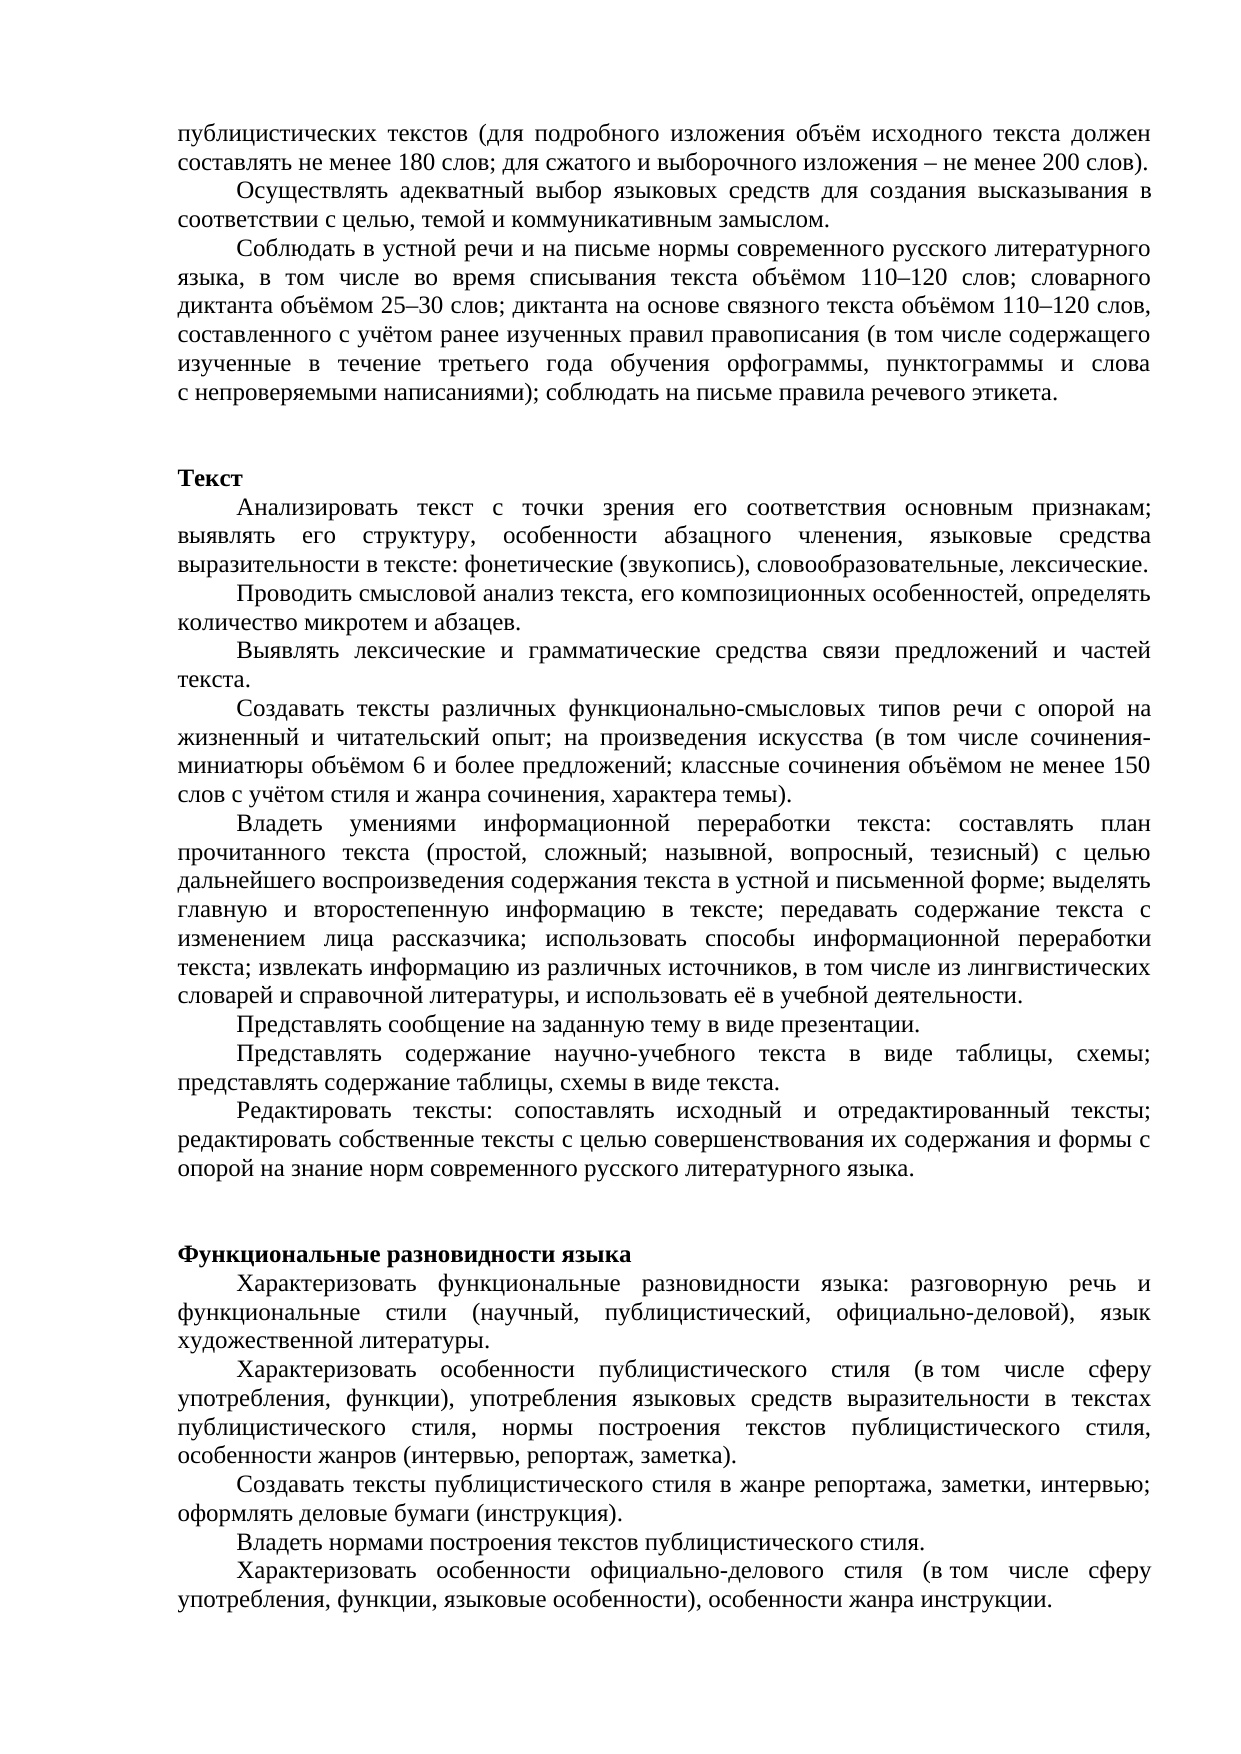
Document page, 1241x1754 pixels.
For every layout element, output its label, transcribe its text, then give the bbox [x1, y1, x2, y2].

text Представлять сообщение на заданную тему в виде презентации. [177, 1009, 1152, 1038]
text Проводить смысловой анализ текста, его композиционных особенностей, определять количество микротем и абзацев. [177, 578, 1152, 636]
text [177, 118, 1152, 176]
text Анализировать текст с точки зрения его соответствия основным признакам; выявлять его структуру, особенности абзацного членения, языковые средства выразительности в тексте: фонетические (звукопись), словообразовательные, лексические. [177, 492, 1152, 578]
text Владеть нормами построения текстов публицистического стиля. [177, 1527, 1152, 1556]
text Функциональные разновидности языка [177, 1239, 1152, 1268]
text Соблюдать в устной речи и на письме нормы современного русского литературного языка, в том числе во время списывания текста объёмом 110–120 слов; словарного диктанта объёмом 25–30 слов; диктанта на основе связного текста объёмом 110–120 слов, составленного с учётом ранее изученных правил правописания (в том числе содержащего изученные в течение третьего года обучения орфограммы, пунктограммы и слова с непроверяемыми написаниями); соблюдать на письме правила речевого этикета. [177, 233, 1152, 406]
text Характеризовать особенности публицистического стиля (в том числе сферу употребления, функции), употребления языковых средств выразительности в текстах публицистического стиля, нормы построения текстов публицистического стиля, особенности жанров (интервью, репортаж, заметка). [177, 1354, 1152, 1469]
text Осуществлять адекватный выбор языковых средств для создания высказывания в соответствии с целью, темой и коммуникативным замыслом. [177, 176, 1152, 233]
text Создавать тексты различных функционально-смысловых типов речи с опорой на жизненный и читательский опыт; на произведения искусства (в том числе сочинения-миниатюры объёмом 6 и более предложений; классные сочинения объёмом не менее 150 слов с учётом стиля и жанра сочинения, характера темы). [177, 693, 1152, 808]
text Владеть умениями информационной переработки текста: составлять план прочитанного текста (простой, сложный; назывной, вопросный, тезисный) с целью дальнейшего воспроизведения содержания текста в устной и письменной форме; выделять главную и второстепенную информацию в тексте; передавать содержание текста с изменением лица рассказчика; использовать способы информационной переработки текста; извлекать информацию из различных источников, в том числе из лингвистических словарей и справочной литературы, и использовать её в учебной деятельности. [177, 808, 1152, 1009]
text Характеризовать функциональные разновидности языка: разговорную речь и функциональные стили (научный, публицистический, официально-деловой), язык художественной литературы. [177, 1268, 1152, 1354]
text Редактировать тексты: сопоставлять исходный и отредактированный тексты; редактировать собственные тексты с целью совершенствования их содержания и формы с опорой на знание норм современного русского литературного языка. [177, 1096, 1152, 1182]
text Характеризовать особенности официально-делового стиля (в том числе сферу употребления, функции, языковые особенности), особенности жанра инструкции. [177, 1556, 1152, 1613]
text Текст [177, 463, 1152, 492]
text Выявлять лексические и грамматические средства связи предложений и частей текста. [177, 636, 1152, 693]
text Создавать тексты публицистического стиля в жанре репортажа, заметки, интервью; оформлять деловые бумаги (инструкция). [177, 1469, 1152, 1527]
text Представлять содержание научно-учебного текста в виде таблицы, схемы; представлять содержание таблицы, схемы в виде текста. [177, 1038, 1152, 1096]
